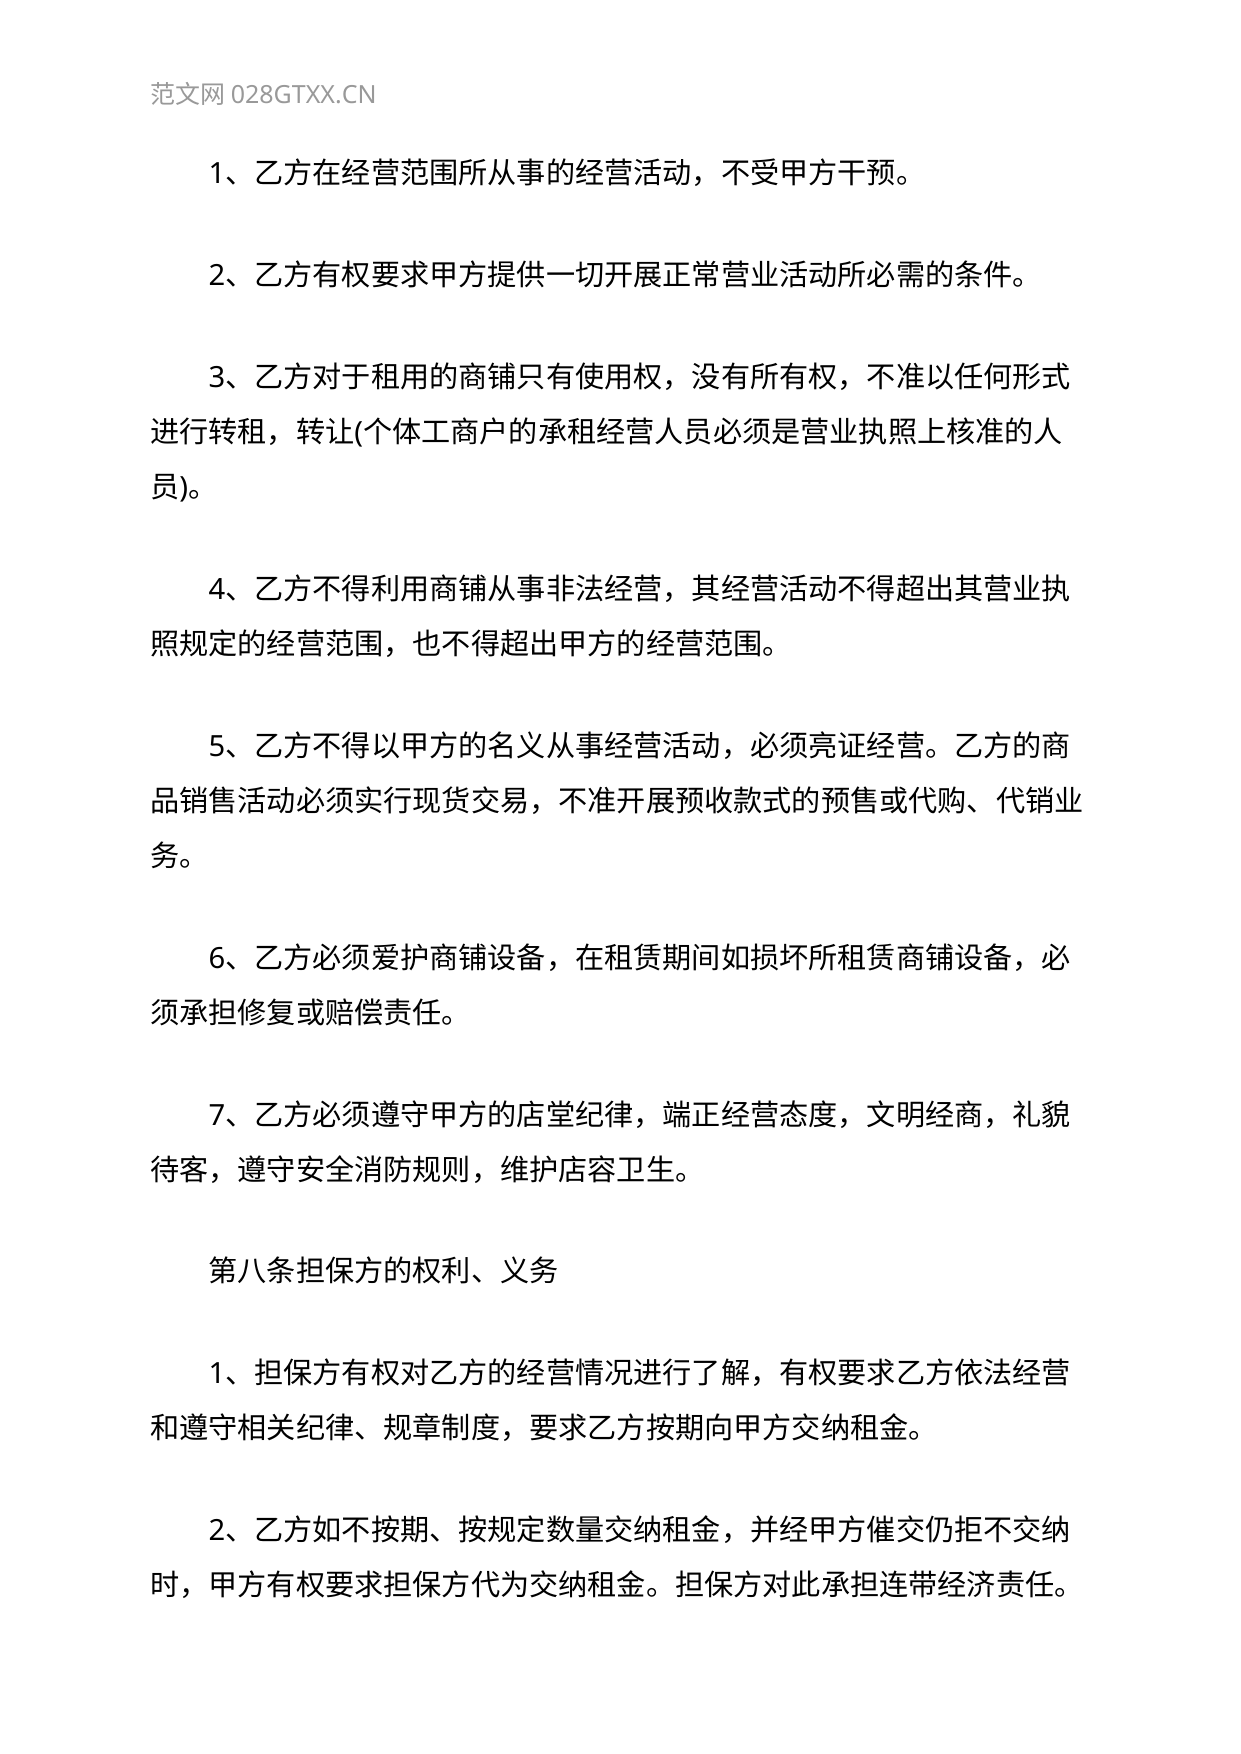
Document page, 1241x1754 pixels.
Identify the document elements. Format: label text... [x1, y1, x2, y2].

text 1、乙方在经营范围所从事的经营活动，不受甲方干预。 [150, 150, 1090, 192]
text 3、乙方对于租用的商铺只有使用权，没有所有权，不准以任何形式进行转租，转让(个体工商户的承租经营人员必须是营业执照上核准的人员)。 [150, 354, 1090, 506]
text 7、乙方必须遵守甲方的店堂纪律，端正经营态度，文明经商，礼貌待客，遵守安全消防规则，维护店容卫生。 [150, 1091, 1090, 1188]
text 2、乙方有权要求甲方提供一切开展正常营业活动所必需的条件。 [150, 252, 1090, 294]
text 6、乙方必须爱护商铺设备，在租赁期间如损坏所租赁商铺设备，必须承担修复或赔偿责任。 [150, 934, 1090, 1032]
text 第八条担保方的权利、义务 [150, 1248, 1090, 1290]
text 5、乙方不得以甲方的名义从事经营活动，必须亮证经营。乙方的商品销售活动必须实行现货交易，不准开展预收款式的预售或代购、代销业务。 [150, 723, 1090, 875]
text 4、乙方不得利用商铺从事非法经营，其经营活动不得超出其营业执照规定的经营范围，也不得超出甲方的经营范围。 [150, 566, 1090, 663]
text 1、担保方有权对乙方的经营情况进行了解，有权要求乙方依法经营和遵守相关纪律、规章制度，要求乙方按期向甲方交纳租金。 [150, 1350, 1090, 1447]
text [150, 1506, 1090, 1604]
